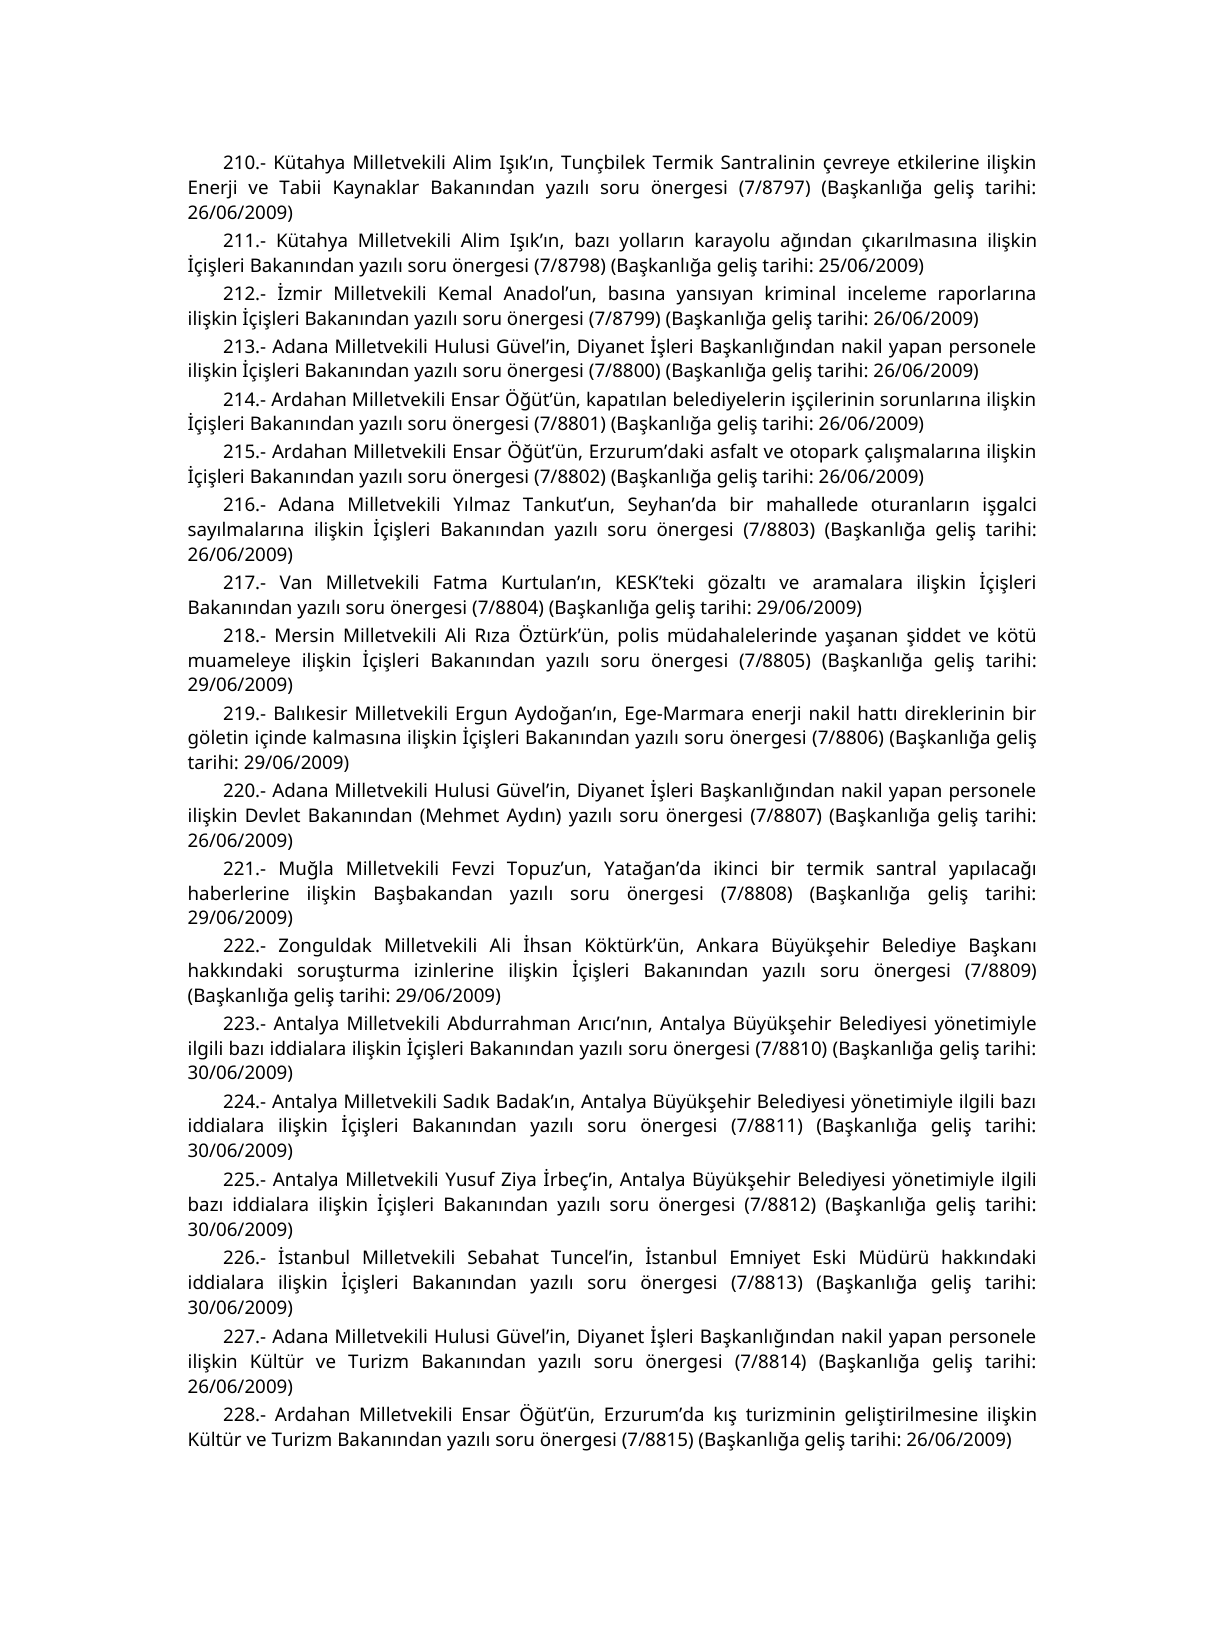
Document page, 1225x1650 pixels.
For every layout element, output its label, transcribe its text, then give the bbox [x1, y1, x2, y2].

text 220.- Adana Milletvekili Hulusi Güvel’in, Diyanet İşleri Başkanlığından nakil yapan personele ilişkin Devlet Bakanından (Mehmet Aydın) yazılı soru önergesi (7/8807) (Başkanlığa geliş tarihi: 26/06/2009) [187, 778, 1037, 852]
text 217.- Van Milletvekili Fatma Kurtulan’ın, KESK’teki gözaltı ve aramalara ilişkin İçişleri Bakanından yazılı soru önergesi (7/8804) (Başkanlığa geliş tarihi: 29/06/2009) [187, 570, 1037, 619]
text 218.- Mersin Milletvekili Ali Rıza Öztürk’ün, polis müdahalelerinde yaşanan şiddet ve kötü muameleye ilişkin İçişleri Bakanından yazılı soru önergesi (7/8805) (Başkanlığa geliş tarihi: 29/06/2009) [187, 623, 1037, 697]
text 221.- Muğla Milletvekili Fevzi Topuz’un, Yatağan’da ikinci bir termik santral yapılacağı haberlerine ilişkin Başbakandan yazılı soru önergesi (7/8808) (Başkanlığa geliş tarihi: 29/06/2009) [187, 856, 1037, 929]
text 226.- İstanbul Milletvekili Sebahat Tuncel’in, İstanbul Emniyet Eski Müdürü hakkındaki iddialara ilişkin İçişleri Bakanından yazılı soru önergesi (7/8813) (Başkanlığa geliş tarihi: 30/06/2009) [187, 1244, 1037, 1319]
text 223.- Antalya Milletvekili Abdurrahman Arıcı’nın, Antalya Büyükşehir Belediyesi yönetimiyle ilgili bazı iddialara ilişkin İçişleri Bakanından yazılı soru önergesi (7/8810) (Başkanlığa geliş tarihi: 30/06/2009) [187, 1011, 1037, 1085]
text 224.- Antalya Milletvekili Sadık Badak’ın, Antalya Büyükşehir Belediyesi yönetimiyle ilgili bazı iddialara ilişkin İçişleri Bakanından yazılı soru önergesi (7/8811) (Başkanlığa geliş tarihi: 30/06/2009) [187, 1088, 1037, 1162]
text 216.- Adana Milletvekili Yılmaz Tankut’un, Seyhan’da bir mahallede oturanların işgalci sayılmalarına ilişkin İçişleri Bakanından yazılı soru önergesi (7/8803) (Başkanlığa geliş tarihi: 26/06/2009) [187, 492, 1037, 566]
text 225.- Antalya Milletvekili Yusuf Ziya İrbeç’in, Antalya Büyükşehir Belediyesi yönetimiyle ilgili bazı iddialara ilişkin İçişleri Bakanından yazılı soru önergesi (7/8812) (Başkanlığa geliş tarihi: 30/06/2009) [187, 1166, 1037, 1241]
text 211.- Kütahya Milletvekili Alim Işık’ın, bazı yolların karayolu ağından çıkarılmasına ilişkin İçişleri Bakanından yazılı soru önergesi (7/8798) (Başkanlığa geliş tarihi: 25/06/2009) [187, 228, 1037, 277]
text 222.- Zonguldak Milletvekili Ali İhsan Köktürk’ün, Ankara Büyükşehir Belediye Başkanı hakkındaki soruşturma izinlerine ilişkin İçişleri Bakanından yazılı soru önergesi (7/8809) (Başkanlığa geliş tarihi: 29/06/2009) [187, 933, 1037, 1007]
text 219.- Balıkesir Milletvekili Ergun Aydoğan’ın, Ege-Marmara enerji nakil hattı direklerinin bir göletin içinde kalmasına ilişkin İçişleri Bakanından yazılı soru önergesi (7/8806) (Başkanlığa geliş tarihi: 29/06/2009) [187, 700, 1037, 774]
text 227.- Adana Milletvekili Hulusi Güvel’in, Diyanet İşleri Başkanlığından nakil yapan personele ilişkin Kültür ve Turizm Bakanından yazılı soru önergesi (7/8814) (Başkanlığa geliş tarihi: 26/06/2009) [187, 1323, 1037, 1398]
text 214.- Ardahan Milletvekili Ensar Öğüt’ün, kapatılan belediyelerin işçilerinin sorunlarına ilişkin İçişleri Bakanından yazılı soru önergesi (7/8801) (Başkanlığa geliş tarihi: 26/06/2009) [187, 386, 1037, 436]
text 212.- İzmir Milletvekili Kemal Anadol’un, basına yansıyan kriminal inceleme raporlarına ilişkin İçişleri Bakanından yazılı soru önergesi (7/8799) (Başkanlığa geliş tarihi: 26/06/2009) [187, 281, 1037, 330]
text 210.- Kütahya Milletvekili Alim Işık’ın, Tunçbilek Termik Santralinin çevreye etkilerine ilişkin Enerji ve Tabii Kaynaklar Bakanından yazılı soru önergesi (7/8797) (Başkanlığa geliş tarihi: 26/06/2009) [187, 150, 1037, 224]
text 213.- Adana Milletvekili Hulusi Güvel’in, Diyanet İşleri Başkanlığından nakil yapan personele ilişkin İçişleri Bakanından yazılı soru önergesi (7/8800) (Başkanlığa geliş tarihi: 26/06/2009) [187, 333, 1037, 383]
text 228.- Ardahan Milletvekili Ensar Öğüt’ün, Erzurum’da kış turizminin geliştirilmesine ilişkin Kültür ve Turizm Bakanından yazılı soru önergesi (7/8815) (Başkanlığa geliş tarihi: 26/06/2009) [187, 1402, 1037, 1452]
text 215.- Ardahan Milletvekili Ensar Öğüt’ün, Erzurum’daki asfalt ve otopark çalışmalarına ilişkin İçişleri Bakanından yazılı soru önergesi (7/8802) (Başkanlığa geliş tarihi: 26/06/2009) [187, 439, 1037, 489]
